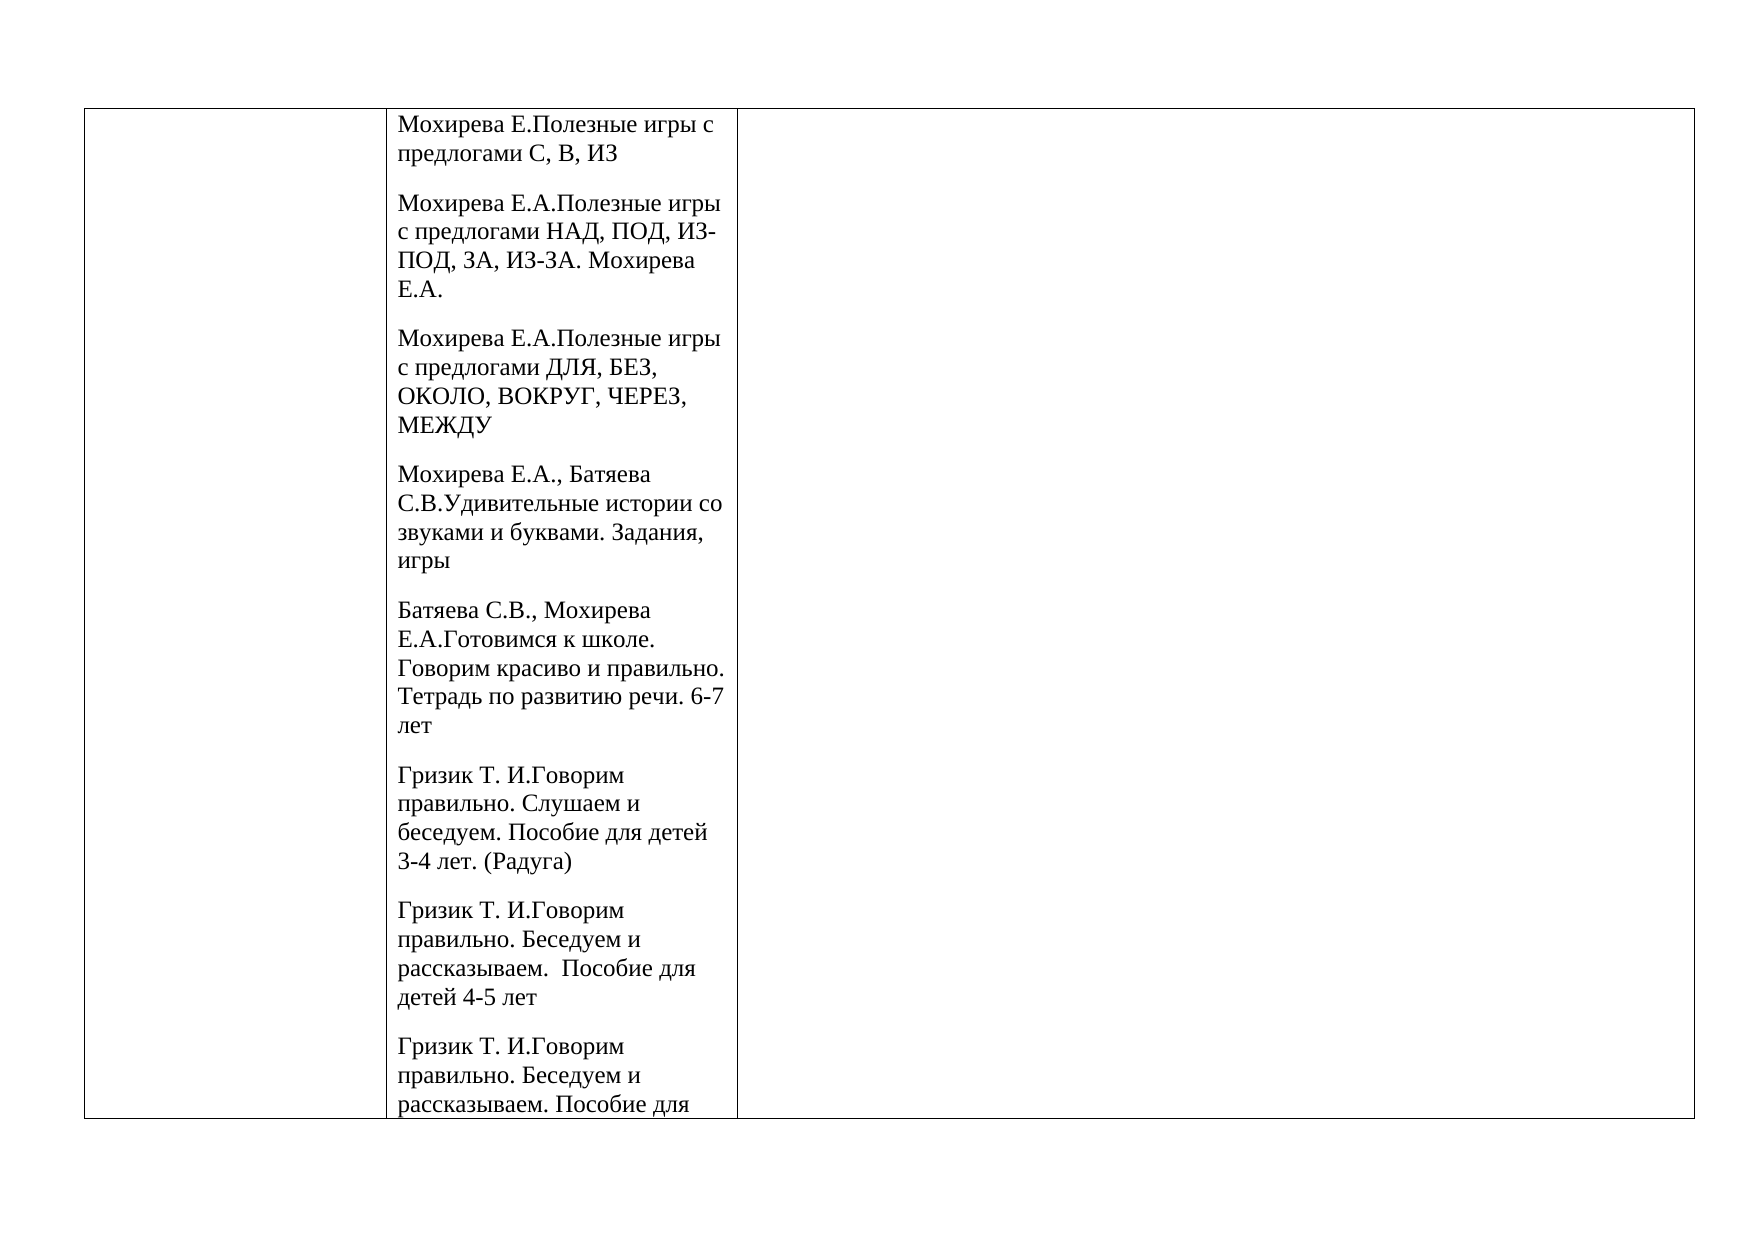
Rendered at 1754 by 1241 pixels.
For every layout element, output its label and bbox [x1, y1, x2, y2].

table_cell [738, 109, 1694, 1118]
table_cell [387, 109, 737, 1118]
table_cell [85, 109, 386, 1118]
